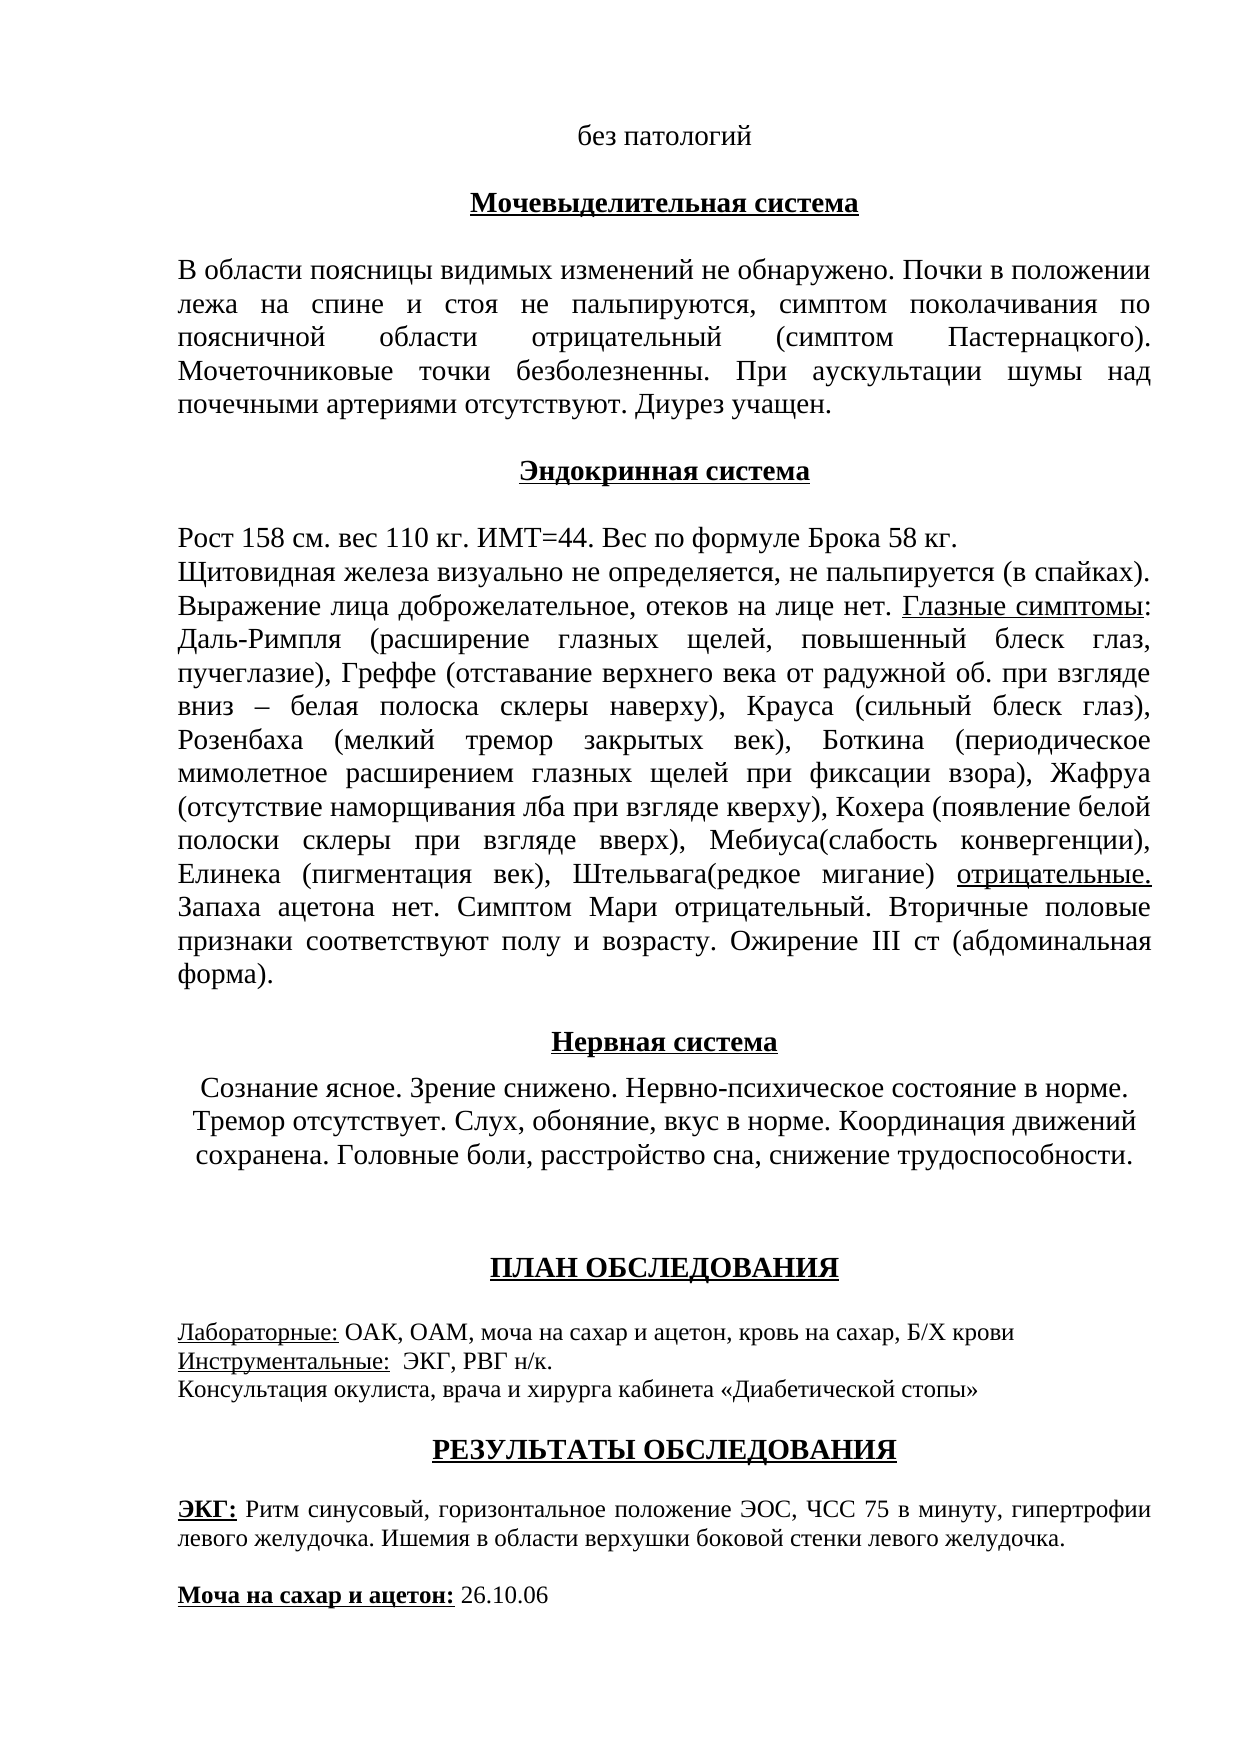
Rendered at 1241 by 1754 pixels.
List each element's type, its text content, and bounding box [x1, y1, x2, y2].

text Нервная система [177, 1024, 1152, 1057]
text Консультация окулиста, врача и хирурга кабинета «Диабетической стопы» [177, 1374, 1152, 1403]
text ПЛАН ОБСЛЕДОВАНИЯ [177, 1250, 1152, 1283]
text Моча на сахар и ацетон: 26.10.06 [177, 1581, 1152, 1609]
text без патологий [177, 118, 1152, 152]
text Лабораторные: ОАК, ОАМ, моча на сахар и ацетон, кровь на сахар, Б/Х крови [177, 1317, 1152, 1346]
text ЭКГ: Ритм синусовый, горизонтальное положение ЭОС, ЧСС 75 в минуту, гипертрофии левого желудочка. Ишемия в области верхушки боковой стенки левого желудочка. [177, 1494, 1152, 1552]
text Щитовидная железа визуально не определяется, не пальпируется (в спайках). Выражение лица доброжелательное, отеков на лице нет. Глазные симптомы: Даль-Римпля (расширение глазных щелей, повышенный блеск глаз, пучеглазие), Греффе (отставание верхнего века от радужной об. при взгляде вниз – белая полоска склеры наверху), Крауса (сильный блеск глаз), Розенбаха (мелкий тремор закрытых век), Боткина (периодическое мимолетное расширением глазных щелей при фиксации взора), Жафруа (отсутствие наморщивания лба при взгляде кверху), Кохера (появление белой полоски склеры при взгляде вверх), Мебиуса(слабость конвергенции), Елинека (пигментация век), Штельвага(редкое мигание) отрицательные. Запаха ацетона нет. Симптом Мари отрицательный. Вторичные половые признаки соответствуют полу и возрасту. Ожирение III ст (абдоминальная форма). [177, 554, 1152, 990]
text Рост . вес . ИМТ=44. Вес по формуле Брока . [177, 521, 1152, 554]
text РЕЗУЛЬТАТЫ ОБСЛЕДОВАНИЯ [177, 1432, 1152, 1466]
text Эндокринная система [177, 453, 1152, 487]
text Сознание ясное. Зрение снижено. Нервно-психическое состояние в норме. Тремор отсутствует. Слух, обоняние, вкус в норме. Координация движений сохранена. Головные боли, расстройство сна, снижение трудоспособности. [177, 1070, 1152, 1170]
text Инструментальные: ЭКГ, РВГ н/к. [177, 1346, 1152, 1374]
text Мочевыделительная система [177, 185, 1152, 219]
text В области поясницы видимых изменений не обнаружено. Почки в положении лежа на спине и стоя не пальпируются, симптом поколачивания по поясничной области отрицательный (симптом Пастернацкого). Мочеточниковые точки безболезненны. При аускультации шумы над почечными артериями отсутствуют. Диурез учащен. [177, 252, 1152, 420]
